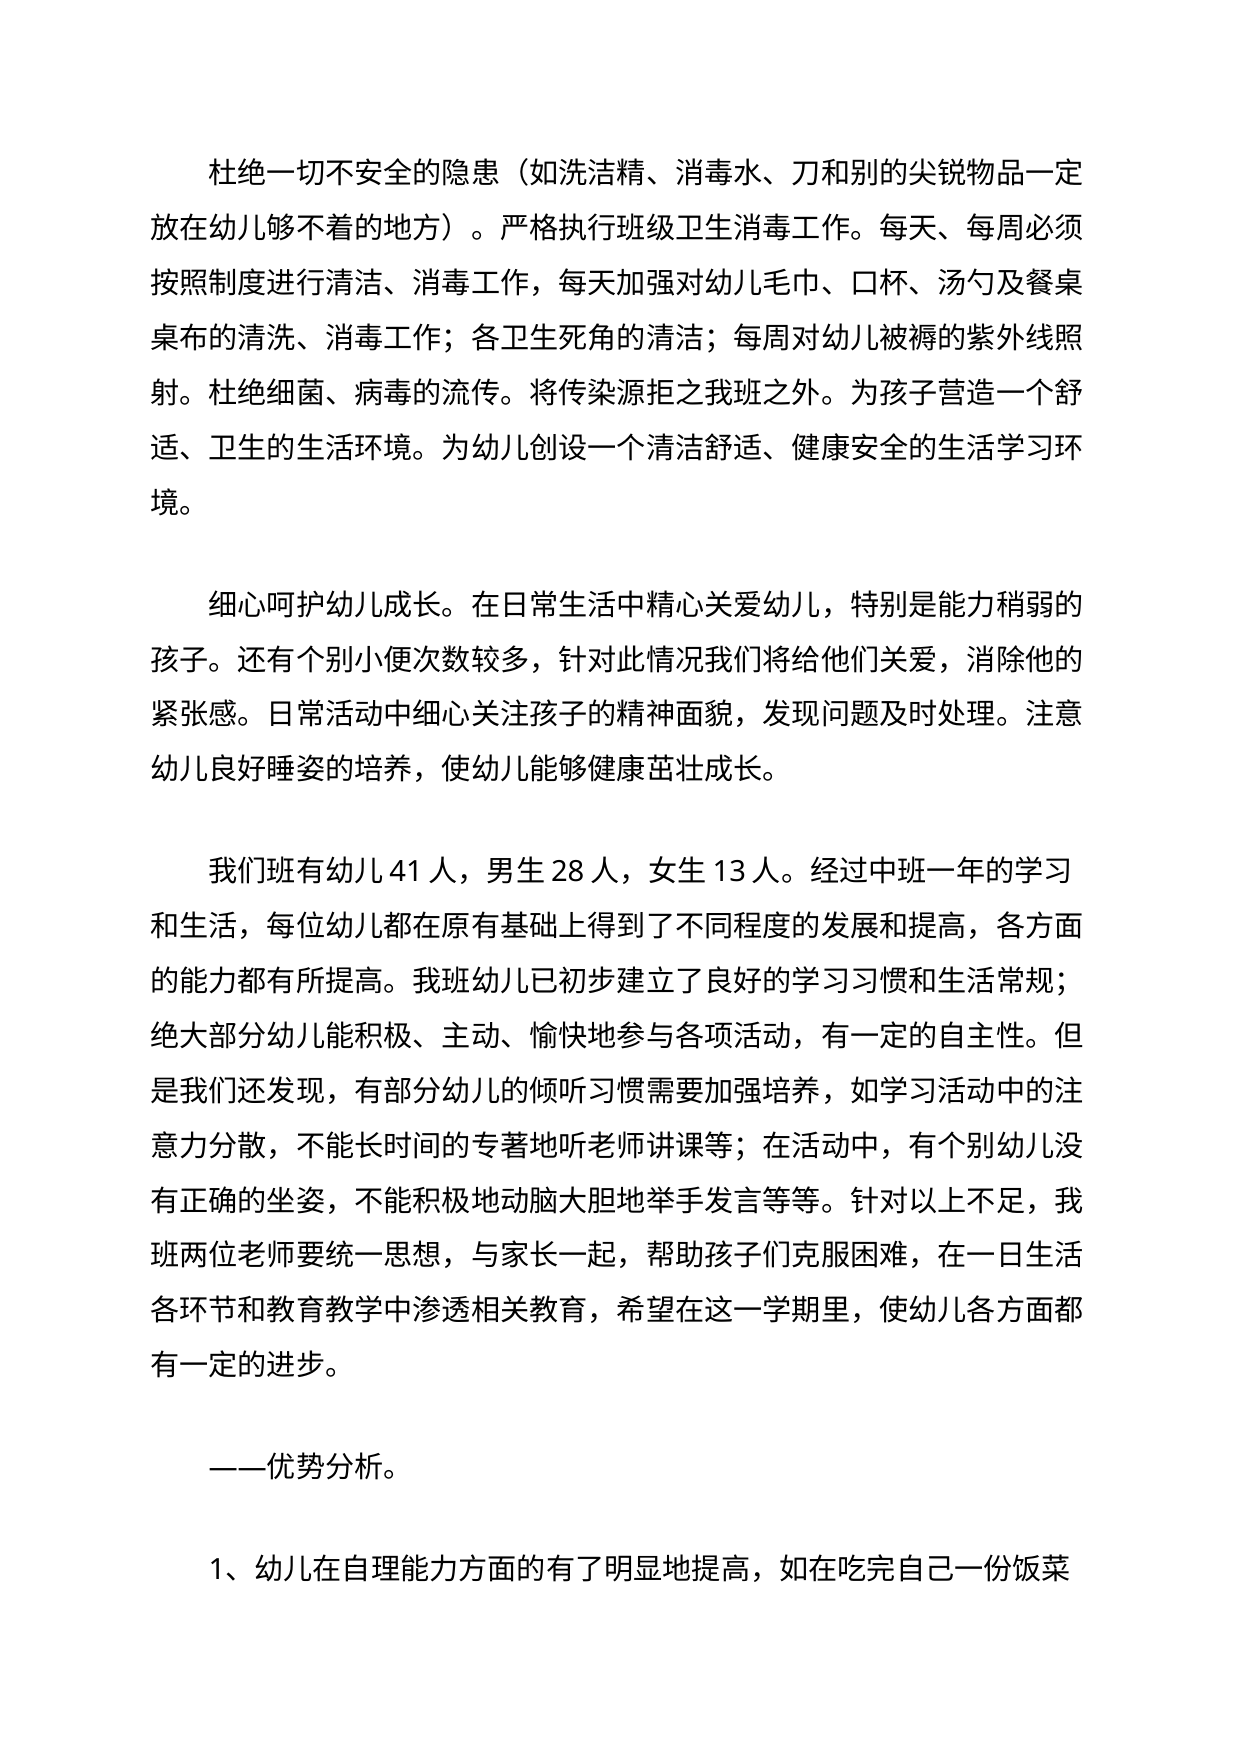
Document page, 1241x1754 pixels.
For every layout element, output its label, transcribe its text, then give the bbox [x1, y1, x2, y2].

text 我们班有幼儿41人，男生28人，女生13人。经过中班一年的学习和生活，每位幼儿都在原有基础上得到了不同程度的发展和提高，各方面的能力都有所提高。我班幼儿已初步建立了良好的学习习惯和生活常规；绝大部分幼儿能积极、主动、愉快地参与各项活动，有一定的自主性。但是我们还发现，有部分幼儿的倾听习惯需要加强培养，如学习活动中的注意力分散，不能长时间的专著地听老师讲课等；在活动中，有个别幼儿没有正确的坐姿，不能积极地动脑大胆地举手发言等等。针对以上不足，我班两位老师要统一思想，与家长一起，帮助孩子们克服困难，在一日生活各环节和教育教学中渗透相关教育，希望在这一学期里，使幼儿各方面都有一定的进步。 [150, 848, 1090, 1384]
text 杜绝一切不安全的隐患（如洗洁精、消毒水、刀和别的尖锐物品一定放在幼儿够不着的地方）。严格执行班级卫生消毒工作。每天、每周必须按照制度进行清洁、消毒工作，每天加强对幼儿毛巾、口杯、汤勺及餐桌桌布的清洗、消毒工作；各卫生死角的清洁；每周对幼儿被褥的紫外线照射。杜绝细菌、病毒的流传。将传染源拒之我班之外。为孩子营造一个舒适、卫生的生活环境。为幼儿创设一个清洁舒适、健康安全的生活学习环境。 [150, 150, 1090, 522]
text 细心呵护幼儿成长。在日常生活中精心关爱幼儿，特别是能力稍弱的孩子。还有个别小便次数较多，针对此情况我们将给他们关爱，消除他的紧张感。日常活动中细心关注孩子的精神面貌，发现问题及时处理。注意幼儿良好睡姿的培养，使幼儿能够健康茁壮成长。 [150, 581, 1090, 788]
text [150, 1546, 1090, 1588]
text ——优势分析。 [150, 1443, 1090, 1486]
